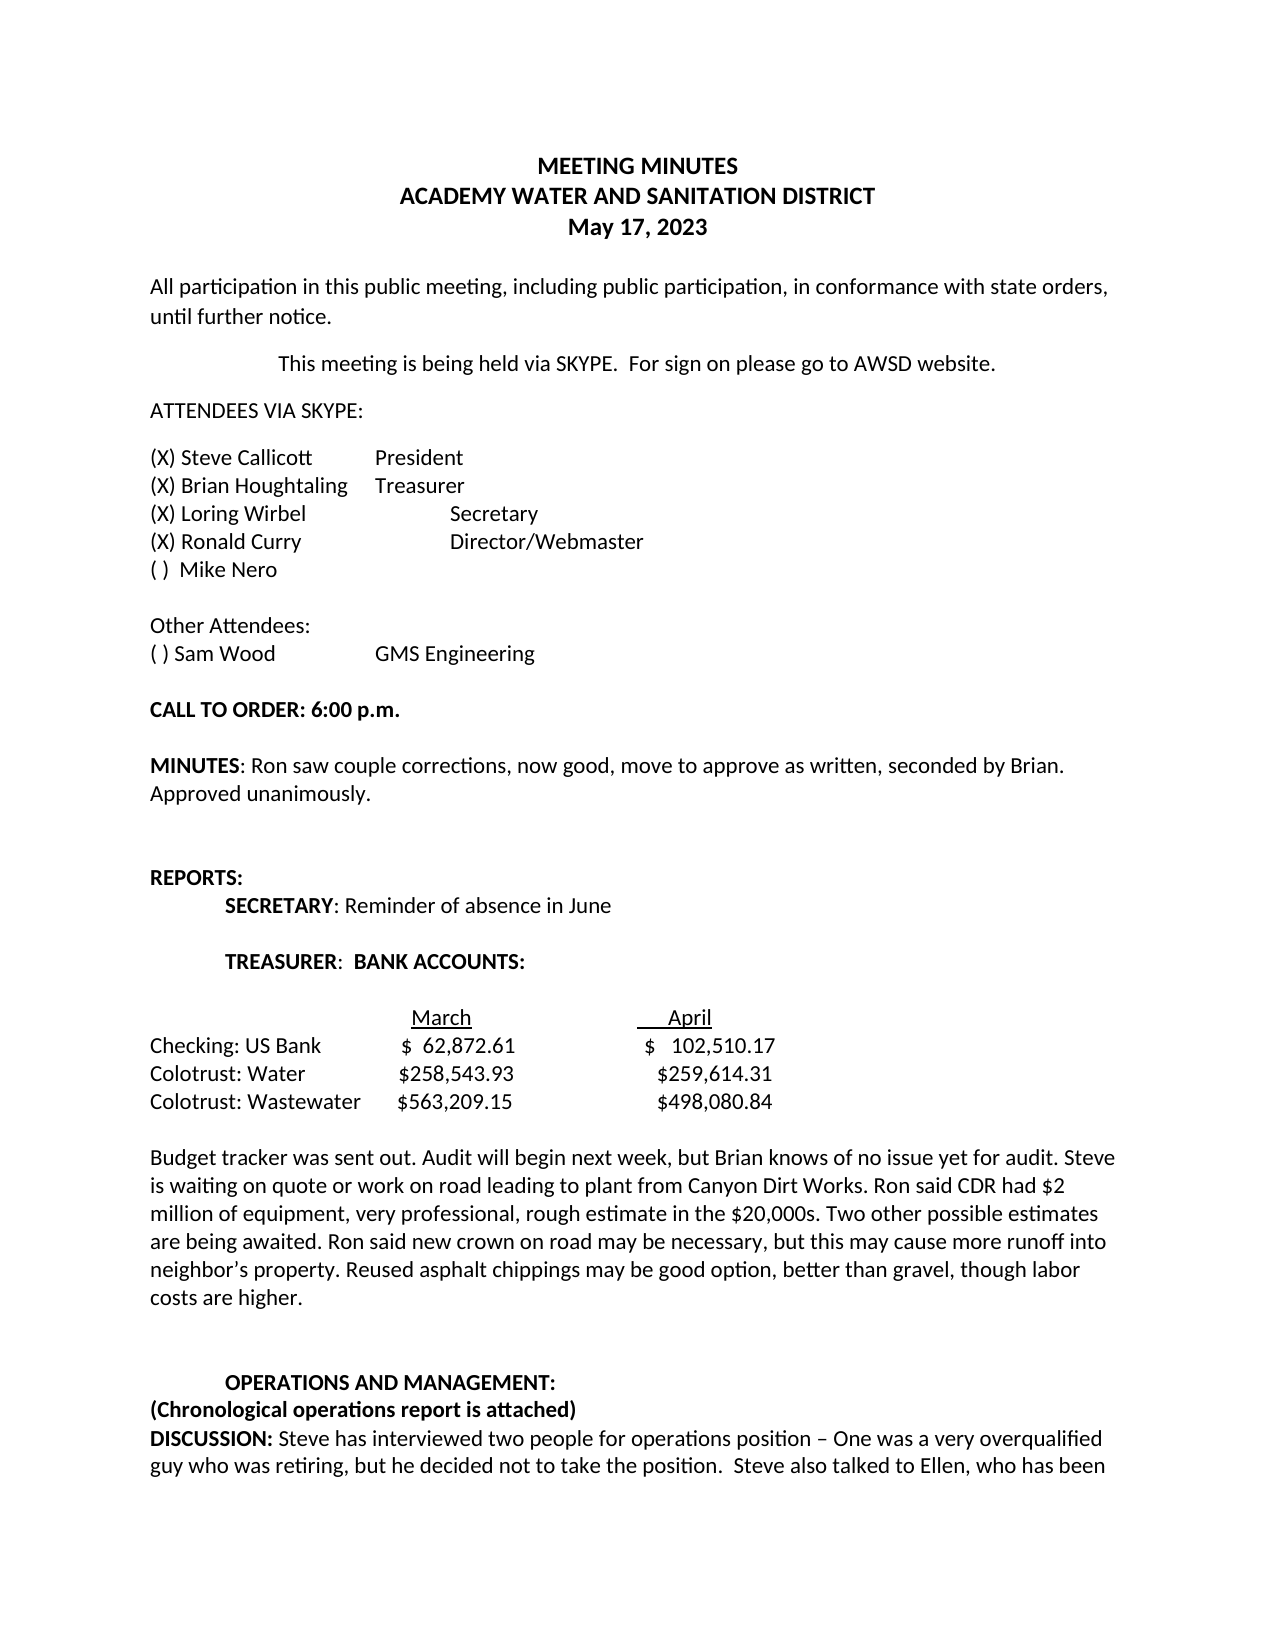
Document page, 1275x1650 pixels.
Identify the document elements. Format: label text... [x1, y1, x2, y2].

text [150, 1396, 1125, 1480]
text REPORTS: [150, 863, 1125, 891]
text March April [150, 1003, 1125, 1031]
text OPERATIONS AND MANAGEMENT: [150, 1368, 1125, 1396]
text ( ) Mike Nero [150, 555, 1125, 583]
text ACADEMY WATER AND SANITATION DISTRICT [150, 181, 1125, 211]
text Colotrust: Water $258,543.93 $259,614.31 [150, 1059, 1125, 1087]
text (X) Brian Houghtaling Treasurer [150, 471, 1125, 499]
text TREASURER: BANK ACCOUNTS: [150, 947, 1125, 975]
text Other Attendees: [150, 611, 1125, 639]
text ATTENDEES VIA SKYPE: [150, 396, 1125, 424]
text This meeting is being held via SKYPE. For sign on please go to AWSD website. [150, 349, 1125, 377]
text (X) Ronald Curry Director/Webmaster [150, 527, 1125, 555]
text (X) Loring Wirbel Secretary [150, 499, 1125, 527]
text MINUTES: Ron saw couple corrections, now good, move to approve as written, seconded by Brian. Approved unanimously. [150, 751, 1125, 807]
text MEETING MINUTES [150, 150, 1125, 181]
text Checking: US Bank $ 62,872.61 $ 102,510.17 [150, 1031, 1125, 1059]
text May 17, 2023 [150, 211, 1125, 242]
text SECRETARY: Reminder of absence in June [150, 891, 1125, 919]
text CALL TO ORDER: 6:00 p.m. [150, 695, 1125, 723]
text All participation in this public meeting, including public participation, in conformance with state orders, until further notice. [150, 272, 1125, 330]
text ( ) Sam Wood GMS Engineering [150, 639, 1125, 667]
text Budget tracker was sent out. Audit will begin next week, but Brian knows of no issue yet for audit. Steve is waiting on quote or work on road leading to plant from Canyon Dirt Works. Ron said CDR had $2 million of equipment, very professional, rough estimate in the $20,000s. Two other possible estimates are being awaited. Ron said new crown on road may be necessary, but this may cause more runoff into neighbor’s property. Reused asphalt chippings may be good option, better than gravel, though labor costs are higher. [150, 1143, 1125, 1312]
text (X) Steve Callicott President [150, 443, 1125, 471]
text Colotrust: Wastewater $563,209.15 $498,080.84 [150, 1087, 1125, 1115]
